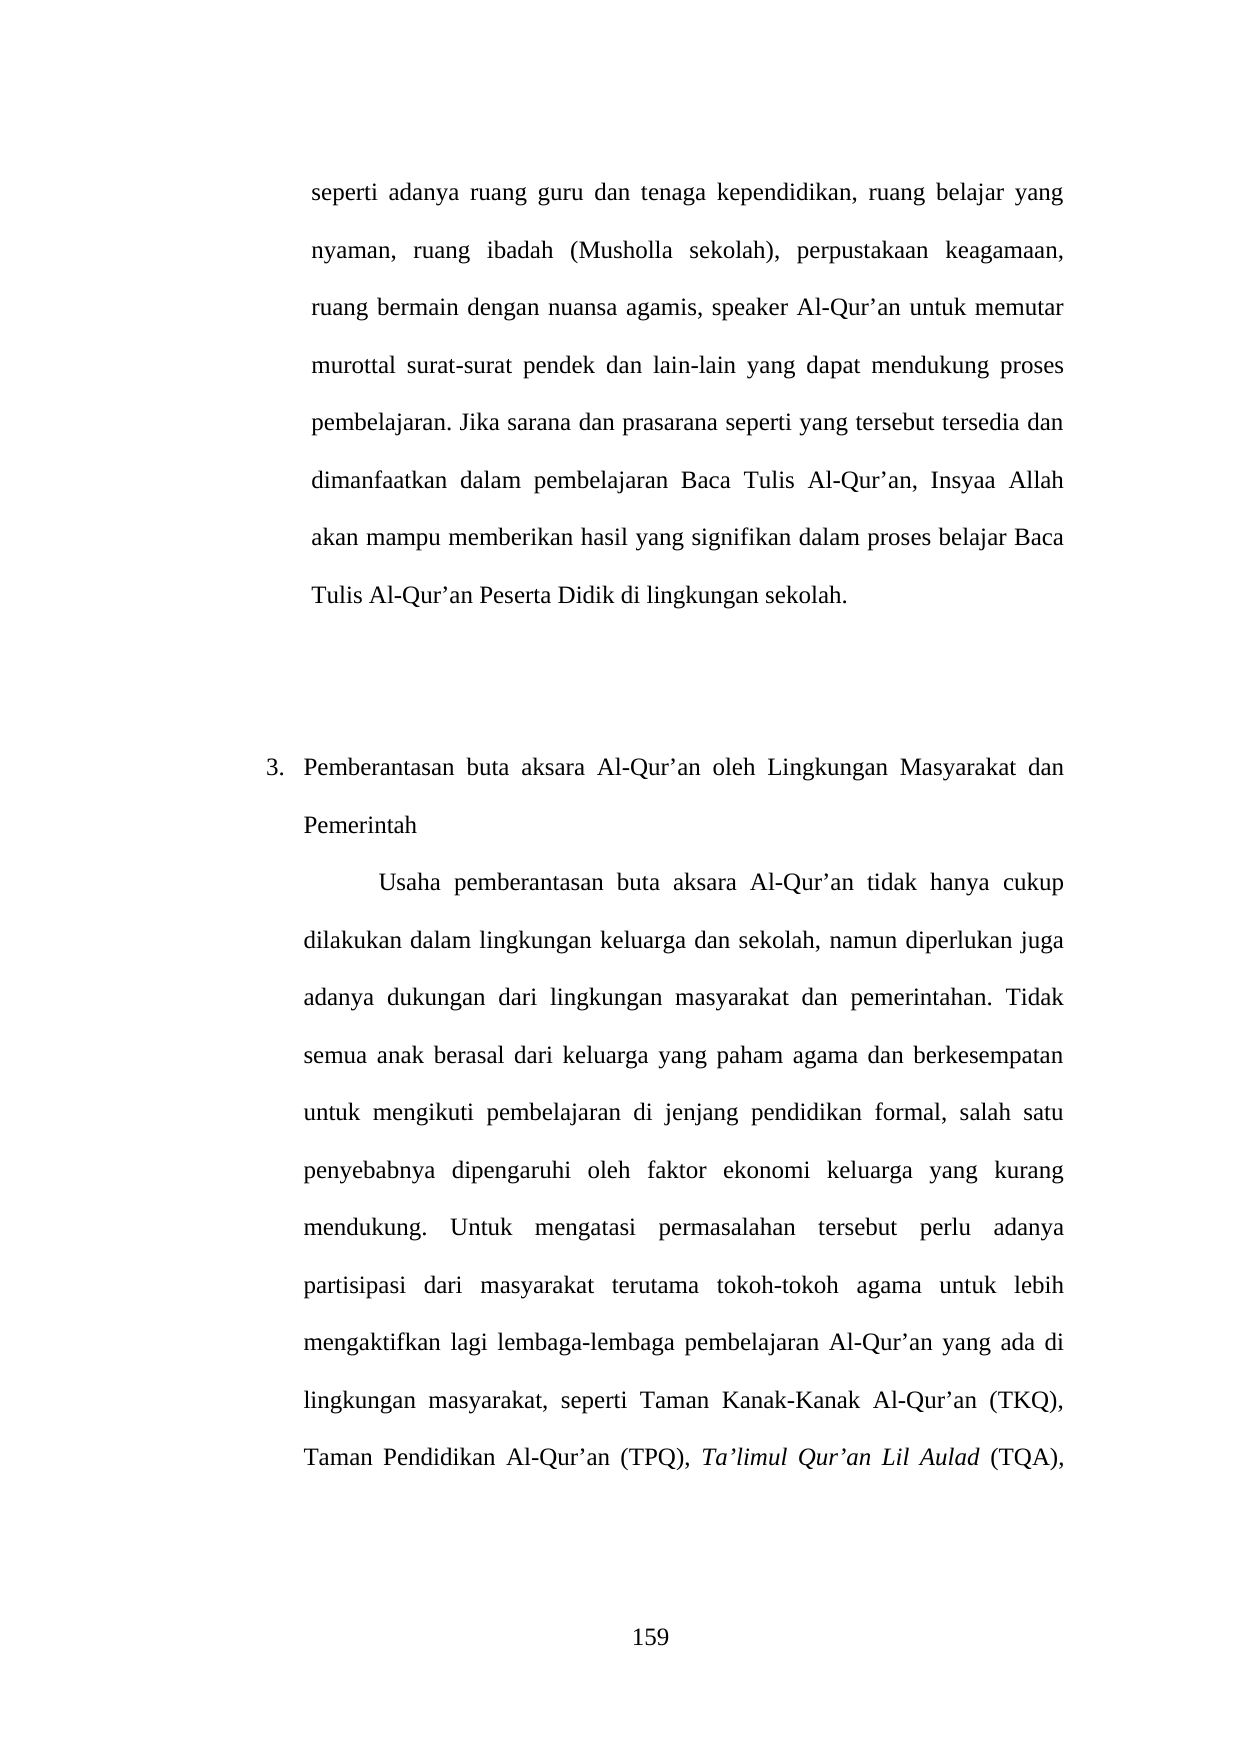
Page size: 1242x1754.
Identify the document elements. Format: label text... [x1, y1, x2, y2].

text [311, 177, 1064, 608]
list Pemberantasan buta aksara Al-Qur’an oleh Lingkungan Masyarakat dan Pemerintah [266, 752, 1064, 838]
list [303, 867, 1064, 1471]
